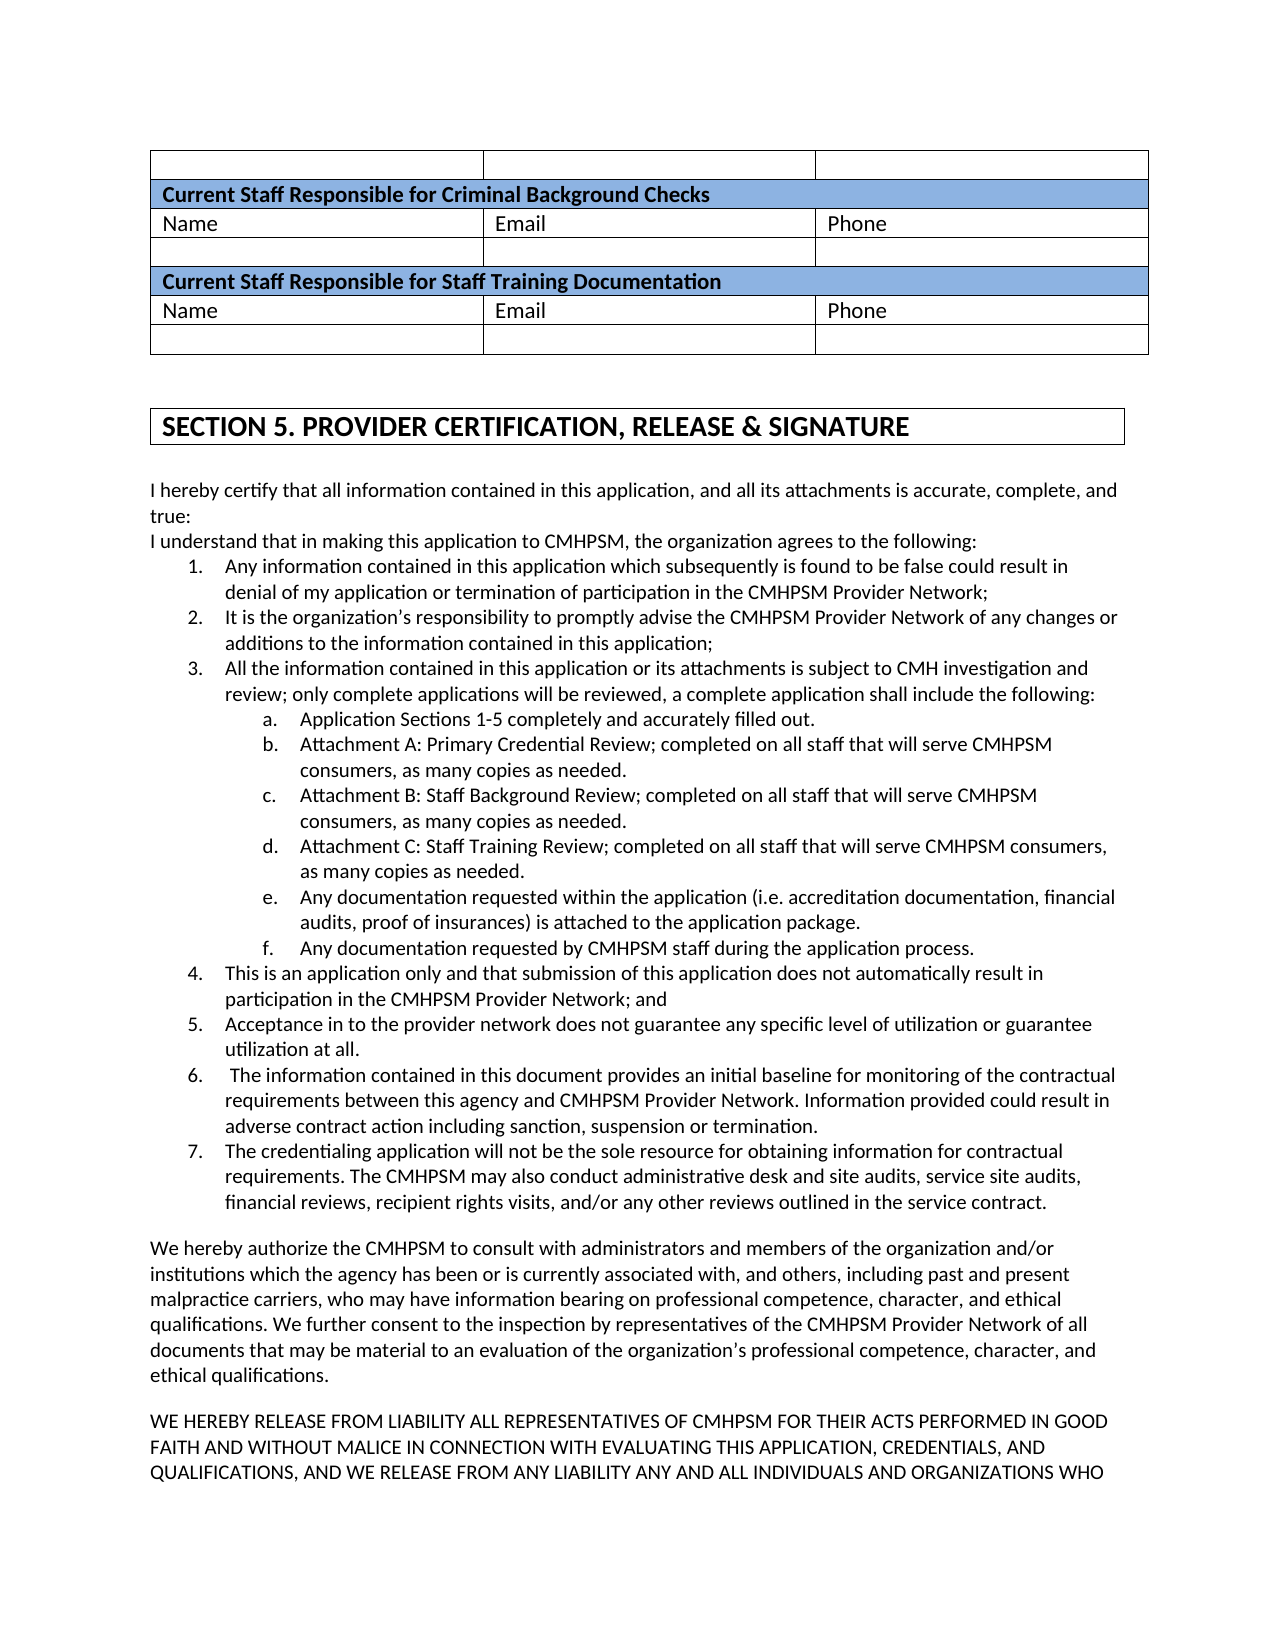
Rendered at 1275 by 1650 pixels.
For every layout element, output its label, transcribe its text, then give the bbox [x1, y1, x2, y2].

list The credentialing application will not be the sole resource for obtaining information for contractual requirements. The CMHPSM may also conduct administrative desk and site audits, service site audits, financial reviews, recipient rights visits, and/or any other reviews outlined in the service contract. [187, 1138, 1125, 1214]
table_cell [151, 325, 483, 353]
table_cell [484, 238, 815, 266]
list Acceptance in to the provider network does not guarantee any specific level of utilization or guarantee utilization at all. [187, 1011, 1125, 1062]
list The information contained in this document provides an initial baseline for monitoring of the contractual requirements between this agency and CMHPSM Provider Network. Information provided could result in adverse contract action including sanction, suspension or termination. [187, 1062, 1125, 1138]
table_cell Name [151, 296, 483, 324]
text We hereby authorize the CMHPSM to consult with administrators and members of the organization and/or institutions which the agency has been or is currently associated with, and others, including past and present malpractice carriers, who may have information bearing on professional competence, character, and ethical qualifications. We further consent to the inspection by representatives of the CMHPSM Provider Network of all documents that may be material to an evaluation of the organization’s professional competence, character, and ethical qualifications. [150, 1235, 1125, 1388]
list Any documentation requested by CMHPSM staff during the application process. [262, 935, 1125, 960]
list It is the organization’s responsibility to promptly advise the CMHPSM Provider Network of any changes or additions to the information contained in this application; [187, 604, 1125, 655]
list All the information contained in this application or its attachments is subject to CMH investigation and review; only complete applications will be reviewed, a complete application shall include the following: [187, 655, 1125, 706]
list Attachment C: Staff Training Review; completed on all staff that will serve CMHPSM consumers, as many copies as needed. [262, 833, 1125, 884]
table_cell [151, 238, 483, 266]
table_cell Phone [816, 209, 1148, 237]
table_cell [816, 325, 1148, 353]
text I understand that in making this application to CMHPSM, the organization agrees to the following: [150, 528, 1125, 554]
list Any information contained in this application which subsequently is found to be false could result in denial of my application or termination of participation in the CMHPSM Provider Network; [187, 554, 1125, 604]
list Application Sections 1-5 completely and accurately filled out. [262, 706, 1125, 732]
table_cell [484, 151, 815, 179]
table_cell Email [484, 296, 815, 324]
table_cell [816, 238, 1148, 266]
table_cell Phone [816, 296, 1148, 324]
table_cell [816, 151, 1148, 179]
table_cell Name [151, 209, 483, 237]
list Any documentation requested within the application (i.e. accreditation documentation, financial audits, proof of insurances) is attached to the application package. [262, 884, 1125, 935]
text I hereby certify that all information contained in this application, and all its attachments is accurate, complete, and true: [150, 477, 1125, 528]
list Attachment A: Primary Credential Review; completed on all staff that will serve CMHPSM consumers, as many copies as needed. [262, 732, 1125, 782]
table_cell Current Staff Responsible for Criminal Background Checks [151, 180, 1148, 208]
table_cell Current Staff Responsible for Staff Training Documentation [151, 267, 1148, 295]
list Attachment B: Staff Background Review; completed on all staff that will serve CMHPSM consumers, as many copies as needed. [262, 782, 1125, 833]
table_cell [151, 151, 483, 179]
table_header SECTION 5. PROVIDER CERTIFICATION, RELEASE & SIGNATURE [151, 409, 1124, 444]
table_cell [484, 325, 815, 353]
table_cell Email [484, 209, 815, 237]
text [150, 1409, 1125, 1485]
list This is an application only and that submission of this application does not automatically result in participation in the CMHPSM Provider Network; and [187, 960, 1125, 1011]
